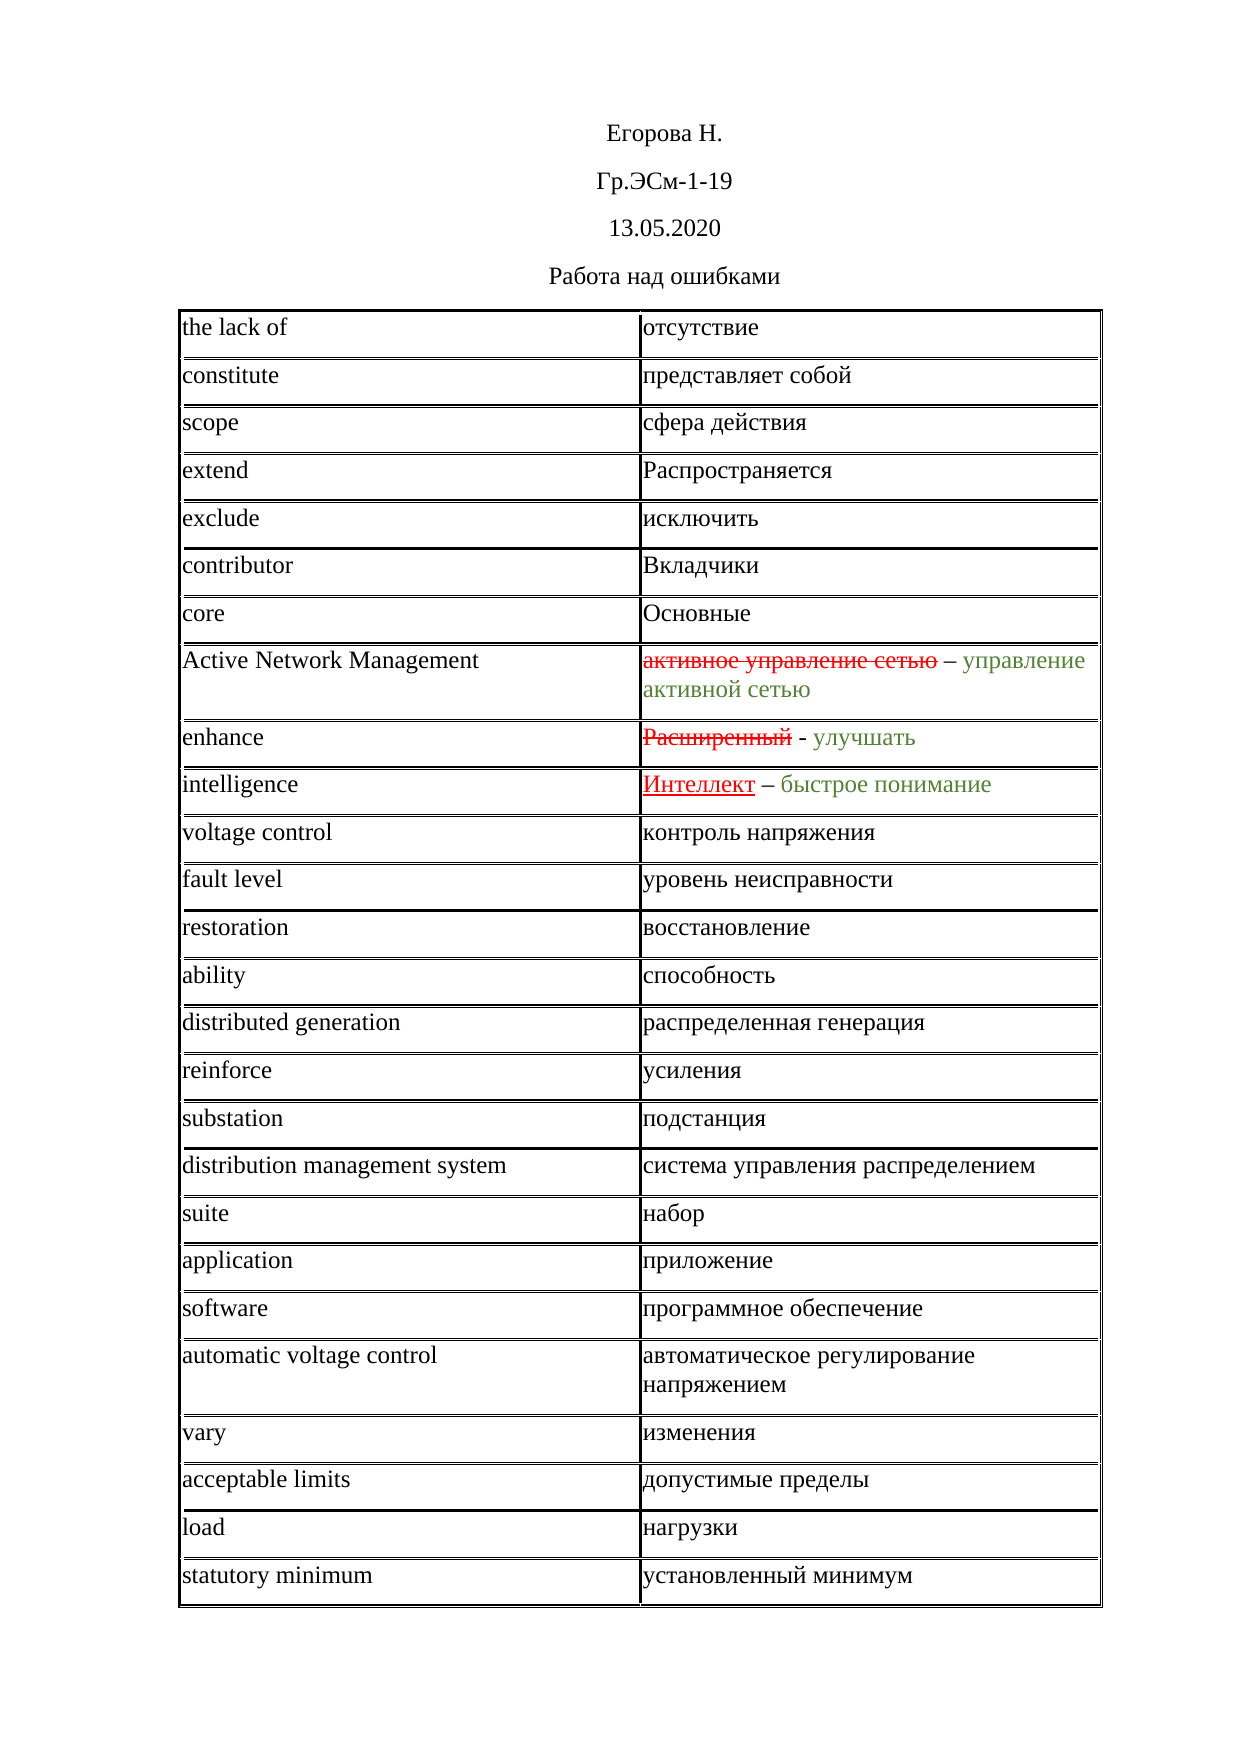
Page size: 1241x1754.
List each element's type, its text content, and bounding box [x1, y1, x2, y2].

table_cell установленный минимум [640, 1557, 1101, 1604]
table_header отсутствие [640, 312, 1100, 357]
table_cell scope [181, 404, 639, 452]
table_cell уровень неисправности [642, 861, 1100, 909]
table_cell Распространяется [640, 452, 1101, 499]
table_cell усиления [640, 1052, 1101, 1099]
table_cell load [181, 1509, 639, 1557]
table_cell подстанция [642, 1099, 1100, 1147]
text Егорова Н. [177, 118, 1152, 147]
table_cell автоматическое регулирование напряжением [642, 1338, 1100, 1414]
table_cell активное управление сетью – управление активной сетью [642, 642, 1100, 718]
text 13.05.2020 [177, 213, 1152, 242]
table_cell допустимые пределы [642, 1461, 1100, 1509]
table_cell исключить [642, 499, 1100, 547]
table_cell intelligence [181, 766, 639, 814]
table_cell программное обеспечение [640, 1290, 1101, 1337]
text Работа над ошибками [177, 261, 1152, 290]
table_cell constitute [180, 357, 640, 404]
table_cell восстановление [642, 909, 1100, 957]
table_cell contributor [181, 547, 639, 594]
table_cell сфера действия [642, 404, 1100, 452]
table_cell reinforce [180, 1052, 640, 1099]
table_cell distribution management system [181, 1147, 639, 1194]
table_cell способность [640, 957, 1101, 1004]
table_cell core [181, 595, 639, 642]
table_cell substation [181, 1099, 639, 1147]
table_cell Интеллект – быстрое понимание [642, 766, 1100, 814]
table_cell представляет собой [640, 357, 1101, 404]
table_cell Вкладчики [642, 547, 1100, 594]
table_cell acceptable limits [181, 1461, 639, 1509]
table_cell voltage control [180, 814, 640, 861]
table_cell Active Network Management [181, 642, 639, 718]
table_cell ability [180, 957, 640, 1004]
table_cell система управления распределением [642, 1147, 1100, 1194]
table_cell exclude [181, 499, 639, 547]
table_cell vary [180, 1414, 640, 1461]
table_cell suite [181, 1195, 639, 1242]
table_header the lack of [181, 312, 640, 357]
table_cell restoration [181, 909, 639, 957]
table_cell контроль напряжения [640, 814, 1101, 861]
table_cell extend [180, 452, 640, 499]
table_cell fault level [181, 861, 639, 909]
table_cell enhance [181, 719, 639, 766]
table_cell изменения [640, 1414, 1101, 1461]
table_cell нагрузки [642, 1509, 1100, 1557]
table_cell application [181, 1242, 639, 1290]
table_cell statutory minimum [180, 1557, 640, 1604]
table_cell Основные [642, 595, 1100, 642]
table_cell Расширенный - улучшать [642, 719, 1100, 766]
table_cell распределенная генерация [642, 1004, 1100, 1052]
table_cell software [180, 1290, 640, 1337]
text Гр.ЭСм-1-19 [177, 166, 1152, 194]
table_cell набор [642, 1195, 1100, 1242]
table_cell automatic voltage control [181, 1338, 639, 1414]
table_cell distributed generation [181, 1004, 639, 1052]
table_cell приложение [642, 1242, 1100, 1290]
